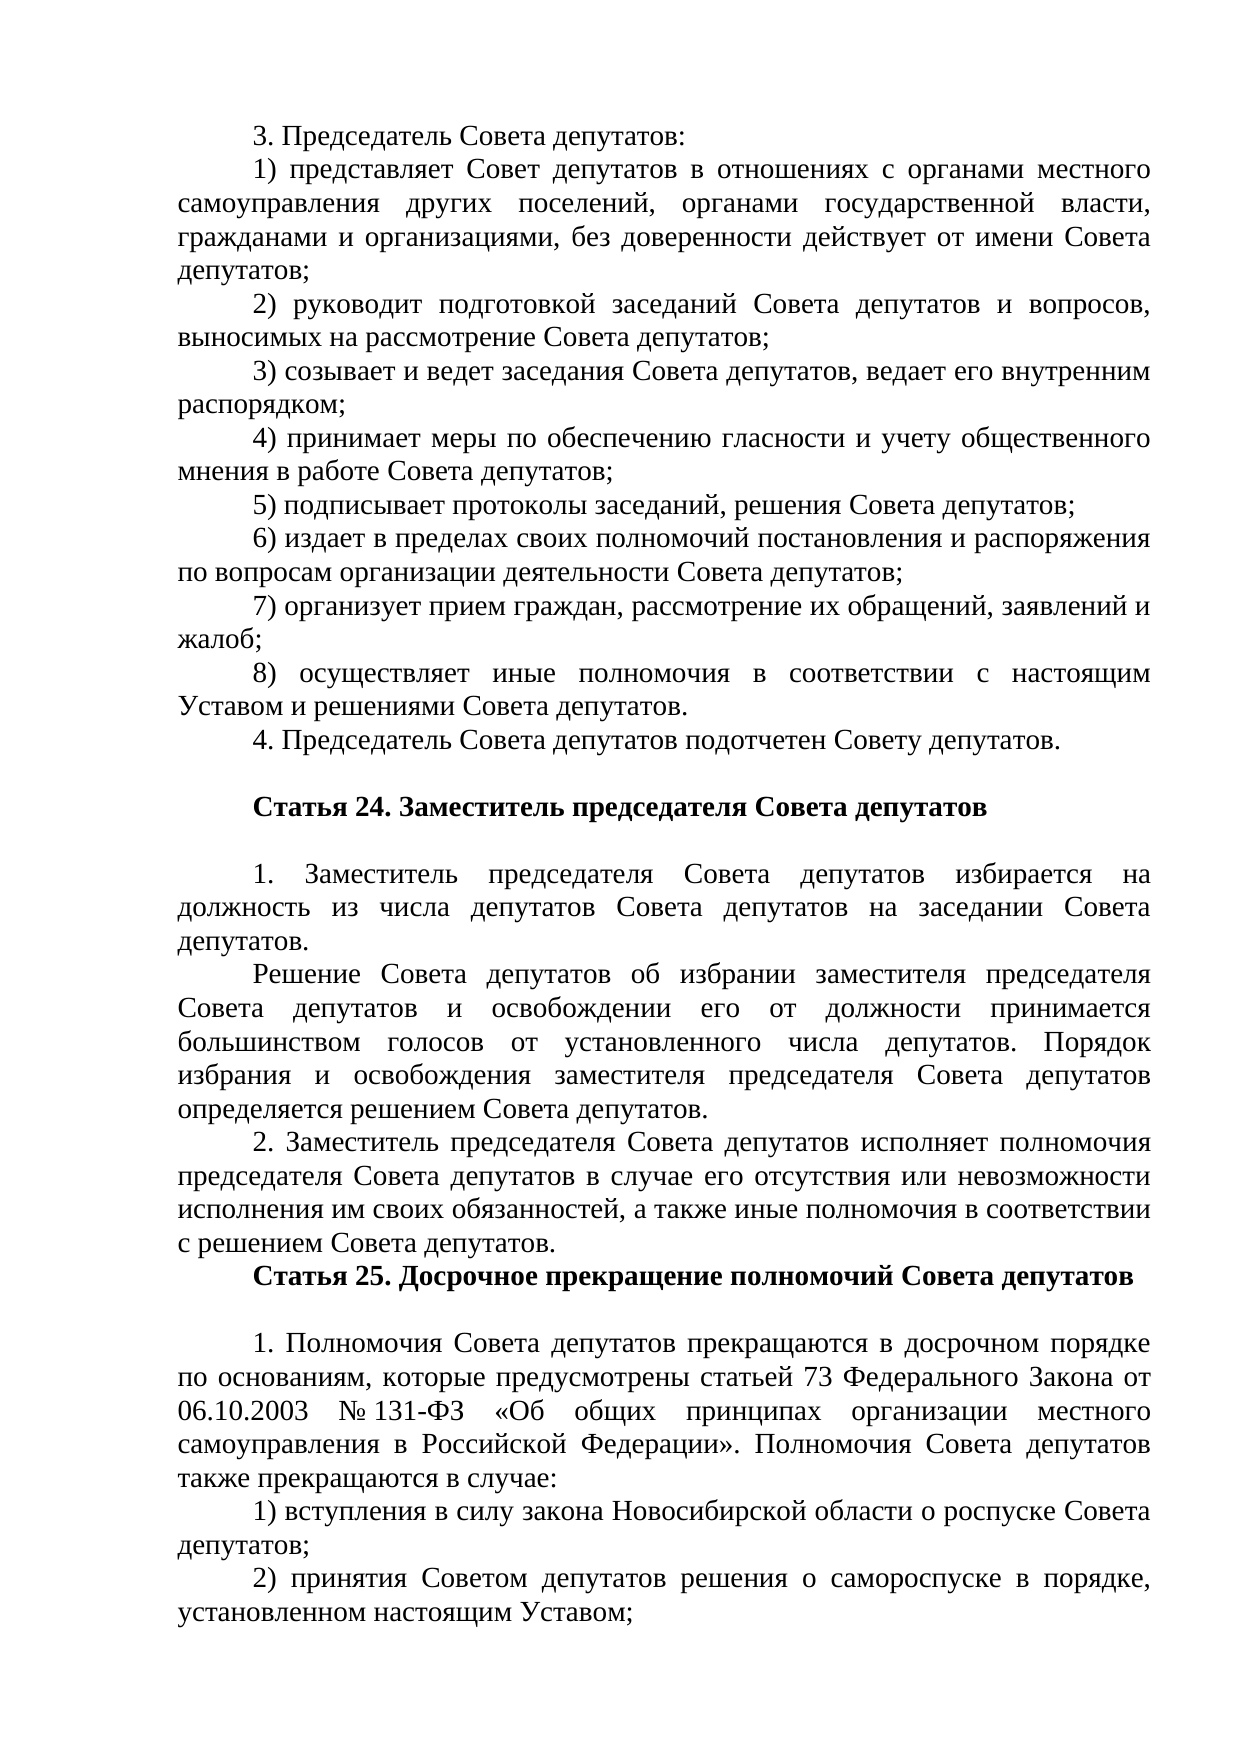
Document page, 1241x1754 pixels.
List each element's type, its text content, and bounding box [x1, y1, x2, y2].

text 1) вступления в силу закона Новосибирской области о роспуске Совета депутатов; [177, 1493, 1152, 1560]
text 1. Полномочия Совета депутатов прекращаются в досрочном порядке по основаниям, которые предусмотрены статьей 73 Федерального Закона от 06.10.2003 № 131-ФЗ «Об общих принципах организации местного самоуправления в Российской Федерации». Полномочия Совета депутатов также прекращаются в случае: [177, 1326, 1152, 1493]
text 7) организует прием граждан, рассмотрение их обращений, заявлений и жалоб; [177, 588, 1152, 655]
text 3) созывает и ведет заседания Совета депутатов, ведает его внутренним распорядком; [177, 353, 1152, 420]
text 1) представляет Совет депутатов в отношениях с органами местного самоуправления других поселений, органами государственной власти, гражданами и организациями, без доверенности действует от имени Совета депутатов; [177, 152, 1152, 286]
text 5) подписывает протоколы заседаний, решения Совета депутатов; [177, 487, 1152, 521]
text 6) издает в пределах своих полномочий постановления и распоряжения по вопросам организации деятельности Совета депутатов; [177, 521, 1152, 588]
text 2) принятия Советом депутатов решения о самороспуске в порядке, установленном настоящим Уставом; [177, 1560, 1152, 1627]
text 8) осуществляет иные полномочия в соответствии с настоящим Уставом и решениями Совета депутатов. [177, 655, 1152, 722]
text 2) руководит подготовкой заседаний Совета депутатов и вопросов, выносимых на рассмотрение Совета депутатов; [177, 286, 1152, 353]
text 4. Председатель Совета депутатов подотчетен Совету депутатов. [177, 722, 1152, 755]
text 1. Заместитель председателя Совета депутатов избирается на должность из числа депутатов Совета депутатов на заседании Совета депутатов. [177, 856, 1152, 957]
text 2. Заместитель председателя Совета депутатов исполняет полномочия председателя Совета депутатов в случае его отсутствия или невозможности исполнения им своих обязанностей, а также иные полномочия в соответствии с решением Совета депутатов. [177, 1124, 1152, 1258]
text 3. Председатель Совета депутатов: [177, 118, 1152, 152]
text Решение Совета депутатов об избрании заместителя председателя Совета депутатов и освобождении его от должности принимается большинством голосов от установленного числа депутатов. Порядок избрания и освобождения заместителя председателя Совета депутатов определяется решением Совета депутатов. [177, 957, 1152, 1124]
text Статья 25. Досрочное прекращение полномочий Совета депутатов [177, 1258, 1152, 1292]
text Статья 24. Заместитель председателя Совета депутатов [177, 789, 1152, 822]
text 4) принимает меры по обеспечению гласности и учету общественного мнения в работе Совета депутатов; [177, 420, 1152, 487]
